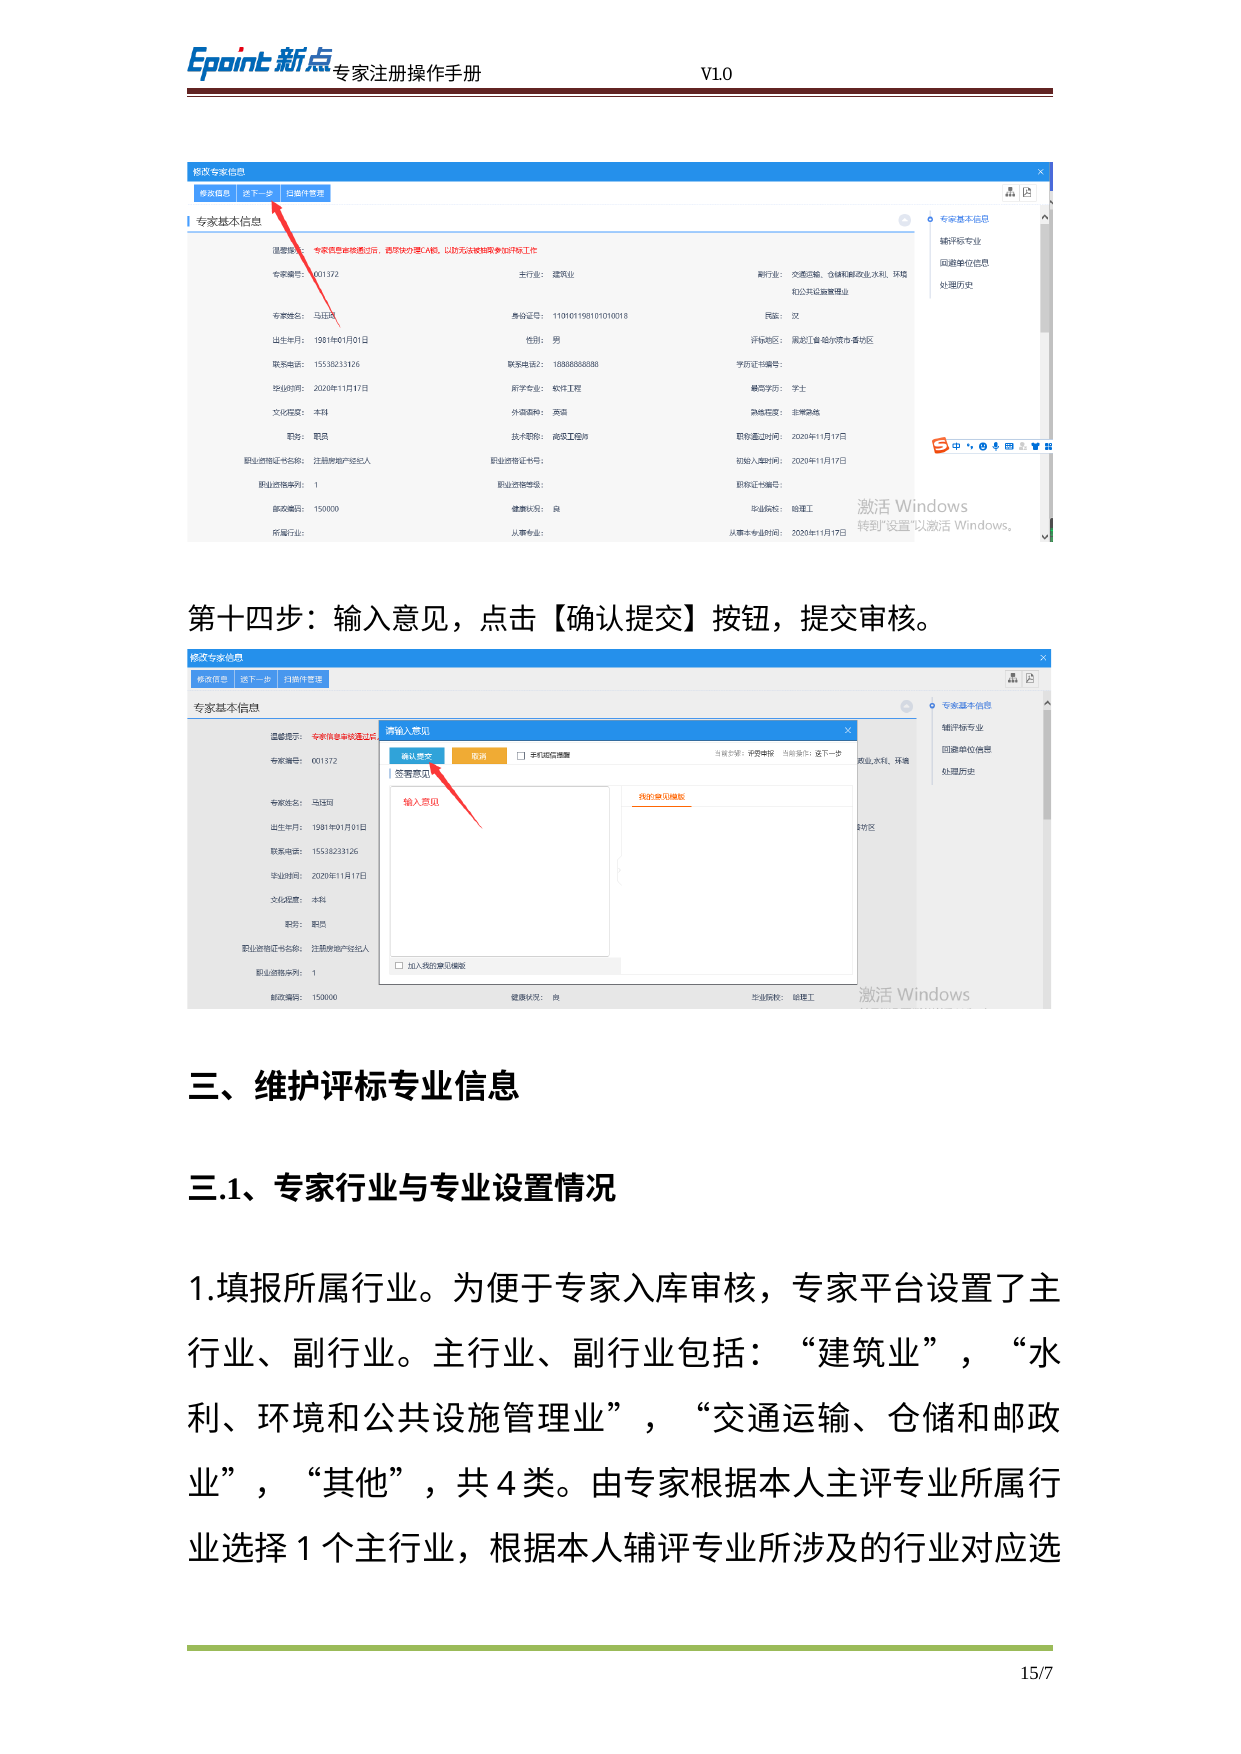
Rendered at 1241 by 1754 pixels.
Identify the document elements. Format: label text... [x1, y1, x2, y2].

picture [187, 162, 1053, 542]
picture [187, 649, 1052, 1009]
list 第十四步：输入意见，点击【确认提交】按钮，提交审核。 [187, 584, 1053, 649]
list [187, 1254, 1062, 1579]
picture [187, 47, 333, 81]
subtitle 专家行业与专业设置情况 [187, 1153, 1053, 1218]
subtitle 维护评标专业信息 [187, 1052, 1053, 1117]
